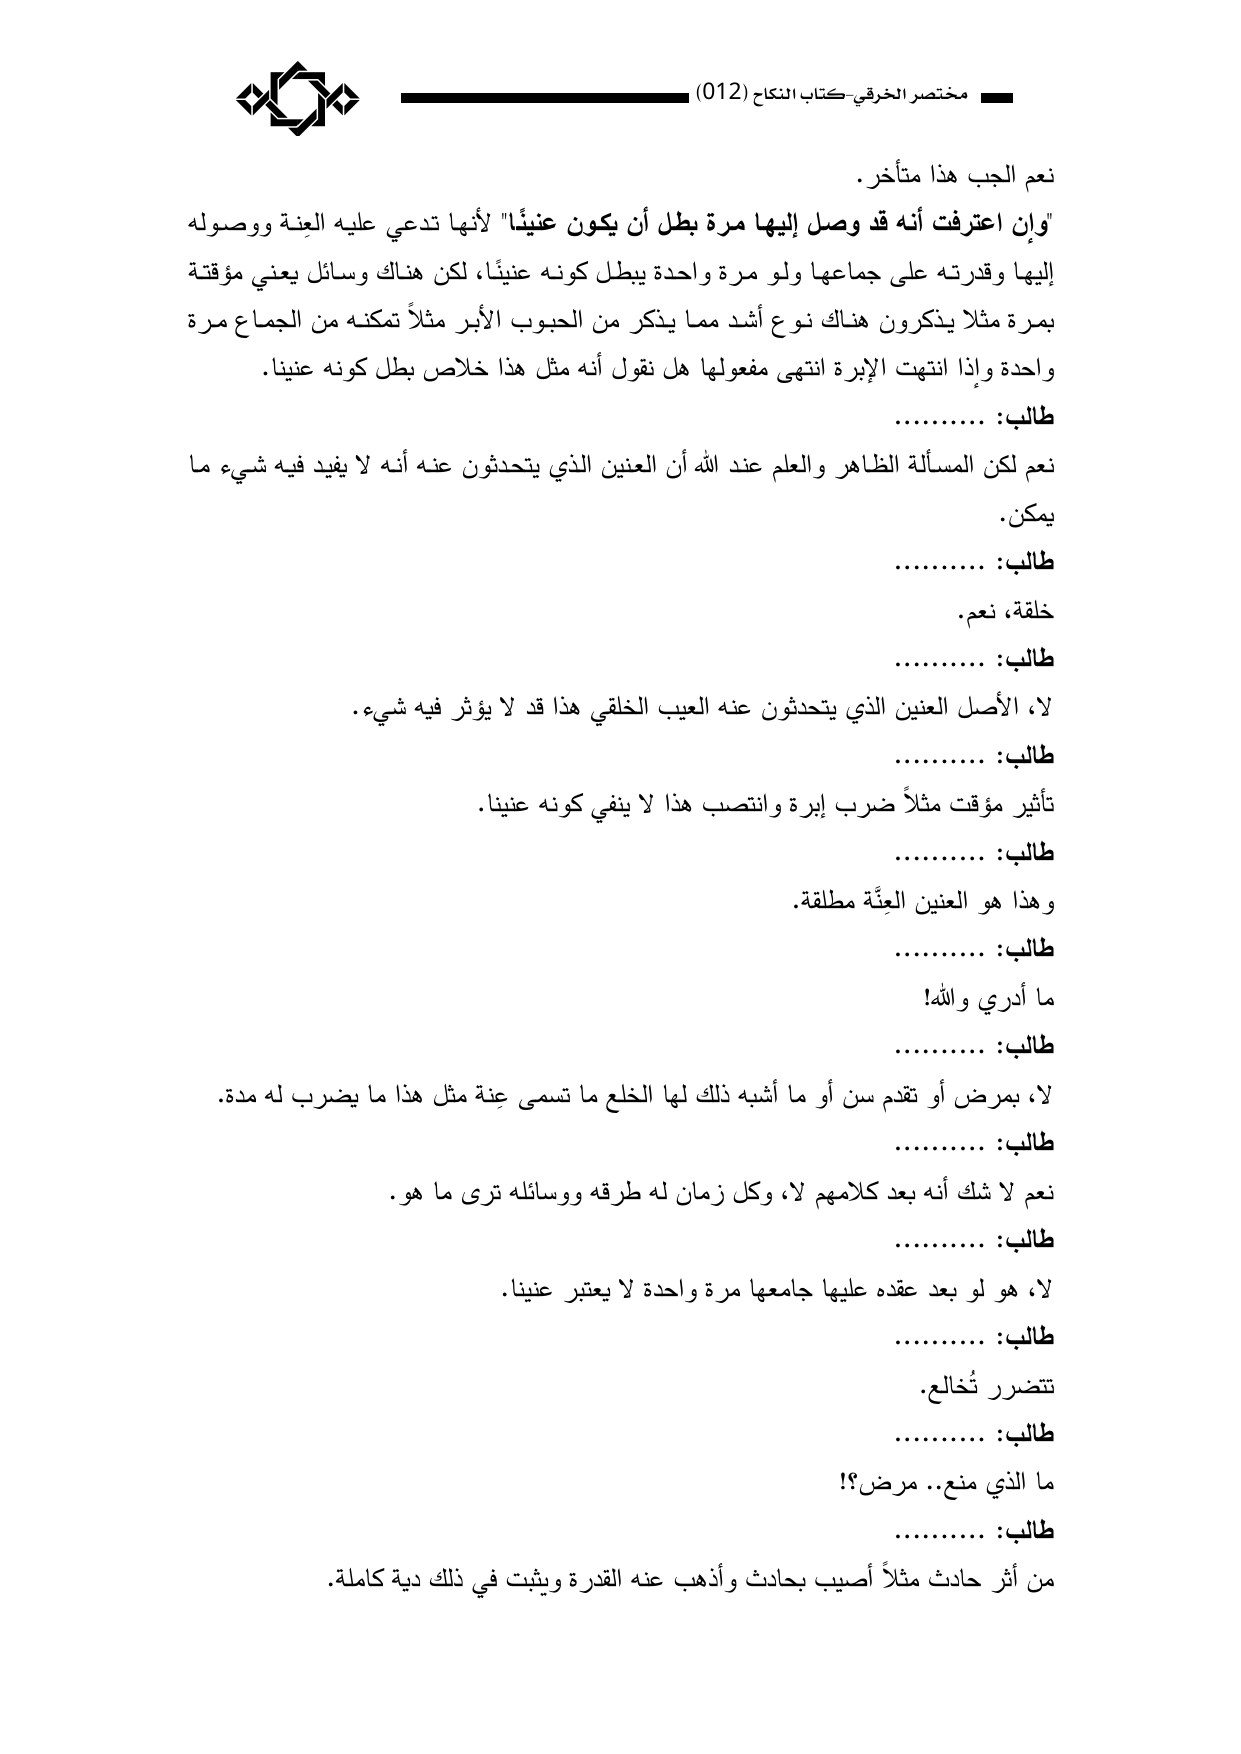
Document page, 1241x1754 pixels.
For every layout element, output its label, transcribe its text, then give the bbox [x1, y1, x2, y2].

text طالب: .......... [187, 1506, 1053, 1554]
text طالب: .......... [187, 828, 1053, 876]
text وهذا هو العنين العِنَّة مطلقة. [187, 876, 1053, 924]
text طالب: .......... [187, 1312, 1053, 1361]
text طالب: .......... [187, 924, 1053, 973]
text طالب: .......... [187, 392, 1053, 440]
text لا، بمرض أو تقدم سن أو ما أشبه ذلك لها الخلع ما تسمى عِنة مثل هذا ما يضرب له مدة. [187, 1070, 1053, 1118]
text لا، هو لو بعد عقده عليها جامعها مرة واحدة لا يعتبر عنينا. [187, 1264, 1053, 1312]
text لا، الأصل العنين الذي يتحدثون عنه العيب الخلقي هذا قد لا يؤثر فيه شيء. [187, 682, 1053, 731]
text طالب: .......... [187, 537, 1053, 586]
text ما أدري والله! [187, 973, 1053, 1021]
text طالب: .......... [187, 1215, 1053, 1264]
text طالب: .......... [187, 731, 1053, 779]
text طالب: .......... [187, 1409, 1053, 1457]
text من أثر حادث مثلاً أصيب بحادث وأذهب عنه القدرة ويثبت في ذلك دية كاملة. [187, 1554, 1053, 1603]
text نعم لكن المسألة الظاهر والعلم عند الله أن العنين الذي يتحدثون عنه أنه لا يفيد فيه شيء ما يمكن. [187, 440, 1053, 537]
text نعم لا شك أنه بعد كلامهم لا، وكل زمان له طرقه ووسائله ترى ما هو. [187, 1167, 1053, 1215]
text تتضرر تُخالع. [187, 1361, 1053, 1409]
text نعم الجب هذا متأخر. [187, 150, 1053, 198]
text خلقة، نعم. [187, 586, 1053, 634]
text طالب: .......... [187, 634, 1053, 682]
text تأثير مؤقت مثلاً ضرب إبرة وانتصب هذا لا ينفي كونه عنينا. [187, 779, 1053, 828]
text "وإن اعترفت أنه قد وصل إليها مرة بطل أن يكون عنينًا" لأنها تدعي عليه العِنة ووصوله إليها وقدرته على جماعها ولو مرة واحدة يبطل كونه عنينًا، لكن هناك وسائل يعني مؤقتة بمرة مثلا يذكرون هناك نوع أشد مما يذكر من الحبوب الأبر مثلاً تمكنه من الجماع مرة واحدة وإذا انتهت الإبرة انتهى مفعولها هل نقول أنه مثل هذا خلاص بطل كونه عنينا. [187, 198, 1053, 392]
text طالب: .......... [187, 1021, 1053, 1070]
text طالب: .......... [187, 1118, 1053, 1167]
text ما الذي منع.. مرض؟! [187, 1457, 1053, 1506]
